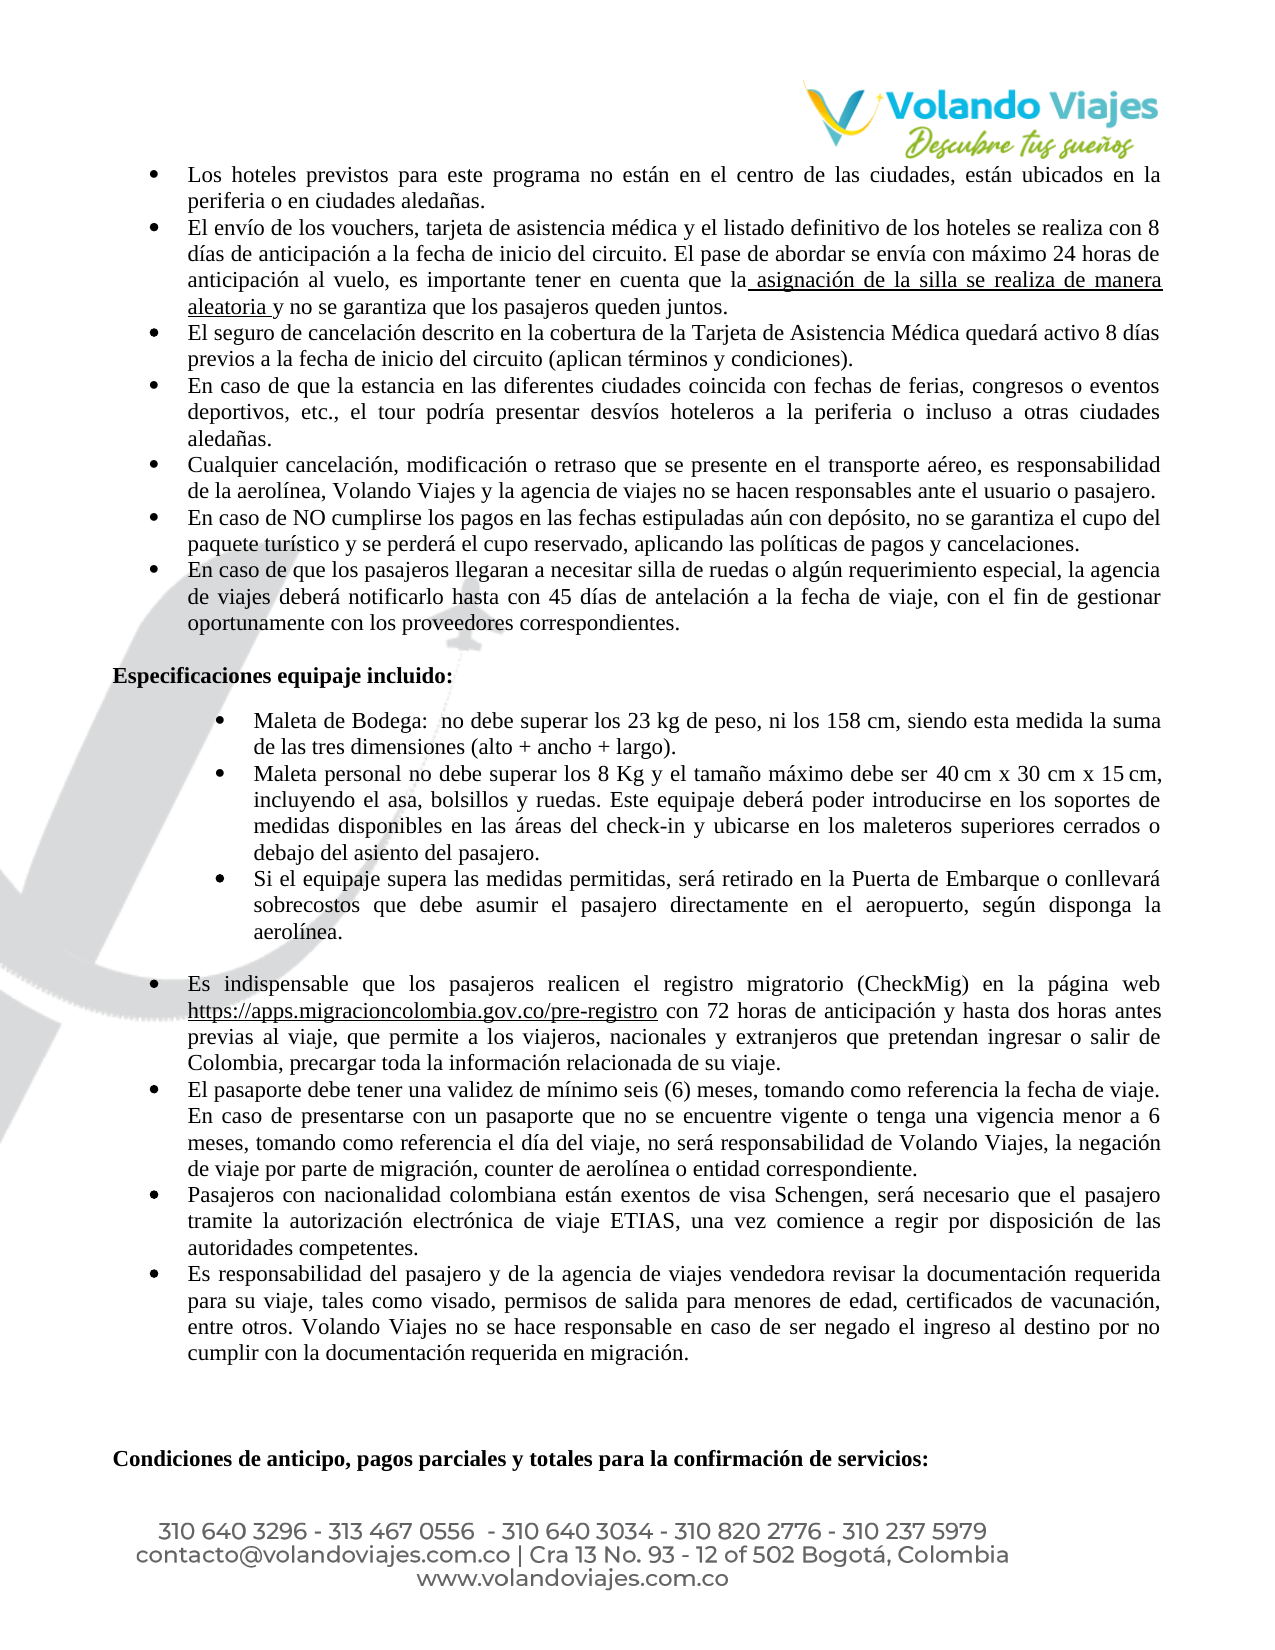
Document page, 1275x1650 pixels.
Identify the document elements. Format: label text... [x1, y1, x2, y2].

list Pasajeros con nacionalidad colombiana están exentos de visa Schengen, será necesario que el pasajero tramite la autorización electrónica de viaje ETIAS, una vez comience a regir por disposición de las autoridades competentes. [150, 1181, 1162, 1260]
picture [0, 445, 1275, 1216]
picture [112, 1517, 1033, 1597]
picture [797, 73, 1163, 161]
list Maleta personal no debe superar los 8 Kg y el tamaño máximo debe ser 40 cm x 30 cm x 15 cm, incluyendo el asa, bolsillos y ruedas. Este equipaje deberá poder introducirse en los soportes de medidas disponibles en las áreas del check-in y ubicarse en los maleteros superiores cerrados o debajo del asiento del pasajero. [216, 759, 1162, 865]
list El envío de los vouchers, tarjeta de asistencia médica y el listado definitivo de los hoteles se realiza con 8 días de anticipación a la fecha de inicio del circuito. El pase de abordar se envía con máximo 24 horas de anticipación al vuelo, es importante tener en cuenta que la asignación de la silla se realiza de manera aleatoria y no se garantiza que los pasajeros queden juntos. [150, 214, 1162, 319]
list En caso de NO cumplirse los pagos en las fechas estipuladas aún con depósito, no se garantiza el cupo del paquete turístico y se perderá el cupo reservado, aplicando las políticas de pagos y cancelaciones. [150, 504, 1162, 556]
list El seguro de cancelación descrito en la cobertura de la Tarjeta de Asistencia Médica quedará activo 8 días previos a la fecha de inicio del circuito (aplican términos y condiciones). [150, 319, 1162, 372]
text Especificaciones equipaje incluido: [112, 662, 1162, 688]
list Maleta de Bodega: no debe superar los 23 kg de peso, ni los 158 cm, siendo esta medida la suma de las tres dimensiones (alto + ancho + largo). [216, 707, 1162, 759]
list Cualquier cancelación, modificación o retraso que se presente en el transporte aéreo, es responsabilidad de la aerolínea, Volando Viajes y la agencia de viajes no se hacen responsables ante el usuario o pasajero. [150, 451, 1162, 504]
list Es responsabilidad del pasajero y de la agencia de viajes vendedora revisar la documentación requerida para su viaje, tales como visado, permisos de salida para menores de edad, certificados de vacunación, entre otros. Volando Viajes no se hace responsable en caso de ser negado el ingreso al destino por no cumplir con la documentación requerida en migración. [150, 1260, 1162, 1366]
text Condiciones de anticipo, pagos parciales y totales para la confirmación de servicios: [112, 1445, 1162, 1471]
list Es indispensable que los pasajeros realicen el registro migratorio (CheckMig) en la página web https://apps.migracioncolombia.gov.co/pre-registro con 72 horas de anticipación y hasta dos horas antes previas al viaje, que permite a los viajeros, nacionales y extranjeros que pretendan ingresar o salir de Colombia, precargar toda la información relacionada de su viaje. [150, 970, 1162, 1076]
list El pasaporte debe tener una validez de mínimo seis (6) meses, tomando como referencia la fecha de viaje. En caso de presentarse con un pasaporte que no se encuentre vigente o tenga una vigencia menor a 6 meses, tomando como referencia el día del viaje, no será responsabilidad de Volando Viajes, la negación de viaje por parte de migración, counter de aerolínea o entidad correspondiente. [150, 1076, 1162, 1181]
list Si el equipaje supera las medidas permitidas, será retirado en la Puerta de Embarque o conllevará sobrecostos que debe asumir el pasajero directamente en el aeropuerto, según disponga la aerolínea. [216, 865, 1162, 944]
list Los hoteles previstos para este programa no están en el centro de las ciudades, están ubicados en la periferia o en ciudades aledañas. [150, 161, 1162, 214]
list En caso de que los pasajeros llegaran a necesitar silla de ruedas o algún requerimiento especial, la agencia de viajes deberá notificarlo hasta con 45 días de antelación a la fecha de viaje, con el fin de gestionar oportunamente con los proveedores correspondientes. [150, 556, 1162, 635]
list En caso de que la estancia en las diferentes ciudades coincida con fechas de ferias, congresos o eventos deportivos, etc., el tour podría presentar desvíos hoteleros a la periferia o incluso a otras ciudades aledañas. [150, 372, 1162, 451]
